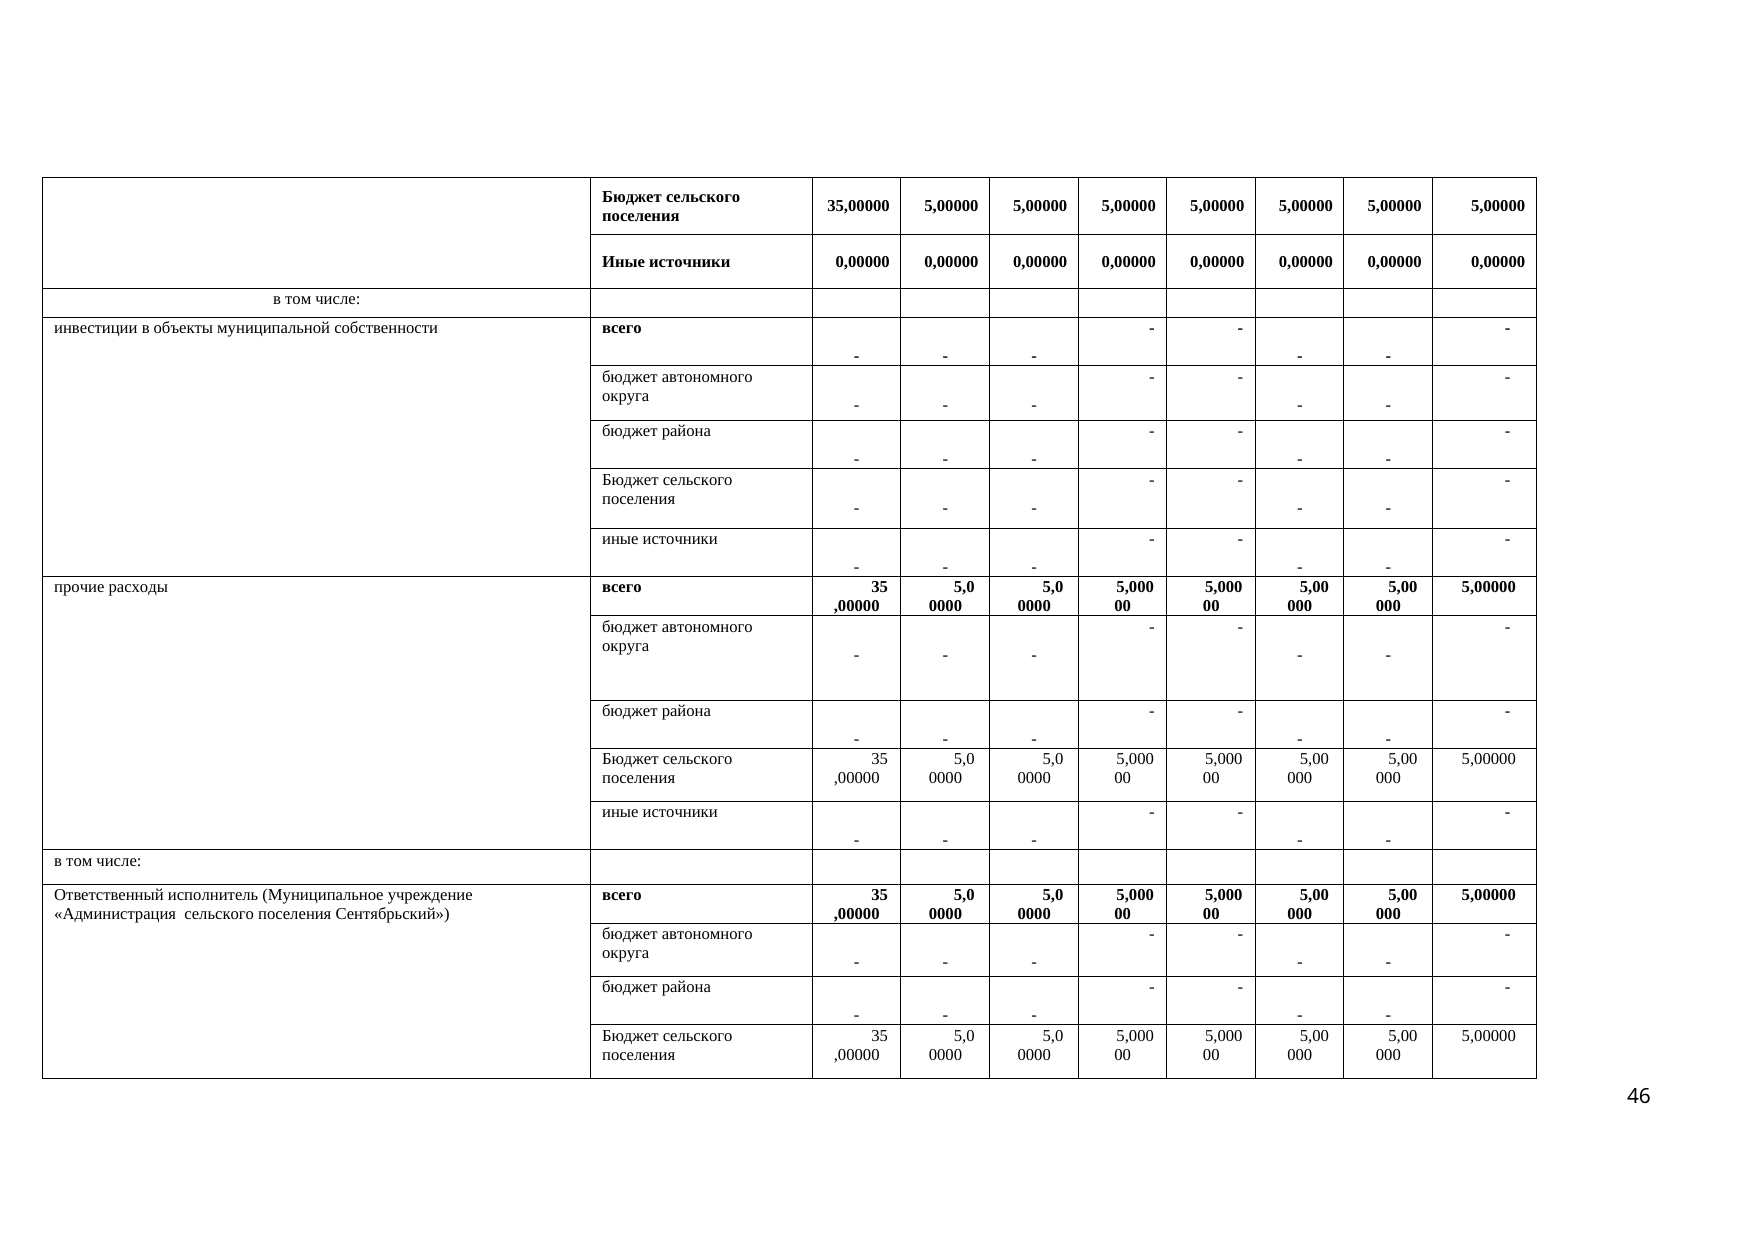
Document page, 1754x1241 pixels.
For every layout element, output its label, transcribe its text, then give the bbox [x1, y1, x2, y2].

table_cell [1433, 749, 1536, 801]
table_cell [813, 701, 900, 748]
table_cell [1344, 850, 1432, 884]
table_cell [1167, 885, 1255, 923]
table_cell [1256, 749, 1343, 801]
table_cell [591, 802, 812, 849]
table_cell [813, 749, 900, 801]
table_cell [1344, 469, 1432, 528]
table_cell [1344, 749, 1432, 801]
table_cell 0,00000 [1344, 235, 1432, 288]
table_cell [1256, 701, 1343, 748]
table_cell 0,00000 [901, 235, 989, 288]
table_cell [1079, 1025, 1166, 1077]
table_cell 5,00000 [1256, 178, 1343, 233]
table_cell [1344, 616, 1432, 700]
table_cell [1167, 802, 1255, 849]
table_cell - [901, 318, 989, 365]
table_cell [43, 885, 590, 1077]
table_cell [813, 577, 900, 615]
table_cell 0,00000 [1167, 235, 1255, 288]
table_cell [1433, 289, 1536, 317]
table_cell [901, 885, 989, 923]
table_cell - [901, 421, 989, 468]
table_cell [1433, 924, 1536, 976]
table_cell [1167, 289, 1255, 317]
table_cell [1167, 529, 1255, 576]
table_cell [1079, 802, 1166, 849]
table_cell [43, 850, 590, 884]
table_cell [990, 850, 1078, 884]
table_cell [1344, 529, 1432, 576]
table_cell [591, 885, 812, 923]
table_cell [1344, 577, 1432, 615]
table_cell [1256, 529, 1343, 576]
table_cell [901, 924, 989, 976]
table_cell 5,00000 [1079, 178, 1166, 233]
table_cell 0,00000 [1079, 235, 1166, 288]
table_cell [990, 289, 1078, 317]
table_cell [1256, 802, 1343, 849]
table_cell - [813, 366, 900, 420]
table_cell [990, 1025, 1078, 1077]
table_cell - [1079, 421, 1166, 468]
table_cell - [901, 366, 989, 420]
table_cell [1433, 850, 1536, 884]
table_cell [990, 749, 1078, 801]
table_cell - [990, 421, 1078, 468]
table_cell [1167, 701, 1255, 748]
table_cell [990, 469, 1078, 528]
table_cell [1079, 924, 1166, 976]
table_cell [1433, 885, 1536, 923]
table_cell - [1344, 421, 1432, 468]
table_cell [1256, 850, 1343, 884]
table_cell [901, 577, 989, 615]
table_cell - [1256, 318, 1343, 365]
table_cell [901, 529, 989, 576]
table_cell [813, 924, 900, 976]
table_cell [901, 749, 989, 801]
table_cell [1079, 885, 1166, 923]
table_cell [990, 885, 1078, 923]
table_cell [591, 289, 812, 317]
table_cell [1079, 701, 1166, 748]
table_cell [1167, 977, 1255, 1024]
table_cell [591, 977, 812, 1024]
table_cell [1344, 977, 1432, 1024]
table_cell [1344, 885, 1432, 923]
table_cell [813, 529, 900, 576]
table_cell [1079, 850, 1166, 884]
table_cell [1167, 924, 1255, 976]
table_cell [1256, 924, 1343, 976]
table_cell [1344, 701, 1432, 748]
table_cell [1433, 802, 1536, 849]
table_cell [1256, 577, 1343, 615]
table_cell Бюджет сельского поселения [591, 469, 812, 528]
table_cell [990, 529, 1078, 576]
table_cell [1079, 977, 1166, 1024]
table_cell 5,00000 [1344, 178, 1432, 233]
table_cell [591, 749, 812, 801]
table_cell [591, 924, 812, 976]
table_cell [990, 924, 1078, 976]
table_cell в том числе: [43, 289, 590, 317]
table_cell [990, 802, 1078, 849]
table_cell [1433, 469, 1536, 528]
table_cell - [1256, 421, 1343, 468]
table_cell - [1433, 318, 1536, 365]
table_cell - [1167, 421, 1255, 468]
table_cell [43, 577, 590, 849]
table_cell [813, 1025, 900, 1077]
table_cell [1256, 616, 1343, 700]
table_cell [813, 289, 900, 317]
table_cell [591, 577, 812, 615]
table_cell - [813, 469, 900, 528]
table_cell - [1256, 366, 1343, 420]
table_cell 0,00000 [813, 235, 900, 288]
table_cell - [1344, 318, 1432, 365]
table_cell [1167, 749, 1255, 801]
table_cell бюджет автономного округа [591, 366, 812, 420]
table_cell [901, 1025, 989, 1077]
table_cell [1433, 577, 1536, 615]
table_cell Иные источники [591, 235, 812, 288]
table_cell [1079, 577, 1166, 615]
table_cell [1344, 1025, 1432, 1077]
table_cell - [990, 366, 1078, 420]
table_cell - [1344, 366, 1432, 420]
table_cell - [1167, 366, 1255, 420]
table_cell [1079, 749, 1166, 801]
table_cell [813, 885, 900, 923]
table_cell [1256, 289, 1343, 317]
table_cell [1079, 289, 1166, 317]
table_cell 5,00000 [990, 178, 1078, 233]
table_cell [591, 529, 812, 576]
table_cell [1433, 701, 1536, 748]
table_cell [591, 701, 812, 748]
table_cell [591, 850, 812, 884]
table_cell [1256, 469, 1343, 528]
table_cell - [1433, 421, 1536, 468]
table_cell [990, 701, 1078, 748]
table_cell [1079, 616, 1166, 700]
table_cell 35,00000 [813, 178, 900, 233]
table_cell - [1433, 366, 1536, 420]
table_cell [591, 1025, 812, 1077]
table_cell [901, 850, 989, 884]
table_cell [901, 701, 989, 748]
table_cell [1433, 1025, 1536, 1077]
table_cell всего [591, 318, 812, 365]
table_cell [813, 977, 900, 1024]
table_cell 0,00000 [1256, 235, 1343, 288]
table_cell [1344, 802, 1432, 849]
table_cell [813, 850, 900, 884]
table_cell [901, 289, 989, 317]
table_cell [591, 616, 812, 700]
table_cell - [1167, 318, 1255, 365]
table_cell - [813, 421, 900, 468]
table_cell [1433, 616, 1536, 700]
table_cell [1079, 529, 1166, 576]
table_cell бюджет района [591, 421, 812, 468]
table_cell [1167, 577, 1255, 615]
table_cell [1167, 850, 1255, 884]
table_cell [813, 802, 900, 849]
table_cell 5,00000 [1433, 178, 1536, 233]
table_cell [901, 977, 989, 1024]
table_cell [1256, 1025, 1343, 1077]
table_cell - [1079, 366, 1166, 420]
table_cell - [813, 318, 900, 365]
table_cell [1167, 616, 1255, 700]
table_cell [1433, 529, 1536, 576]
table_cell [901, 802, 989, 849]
table_cell 0,00000 [1433, 235, 1536, 288]
table_cell 0,00000 [990, 235, 1078, 288]
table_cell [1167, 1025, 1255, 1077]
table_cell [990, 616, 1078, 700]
table_cell 5,00000 [1167, 178, 1255, 233]
table_cell [1344, 289, 1432, 317]
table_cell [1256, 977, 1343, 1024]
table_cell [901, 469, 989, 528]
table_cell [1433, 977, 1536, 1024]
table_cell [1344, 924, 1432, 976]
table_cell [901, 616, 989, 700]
table_cell - [990, 318, 1078, 365]
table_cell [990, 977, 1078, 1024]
table_cell - [1079, 318, 1166, 365]
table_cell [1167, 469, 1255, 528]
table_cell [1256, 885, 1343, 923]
table_cell Бюджет сельского поселения [591, 178, 812, 233]
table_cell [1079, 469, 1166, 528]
table_cell 5,00000 [901, 178, 989, 233]
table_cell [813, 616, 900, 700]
table_cell инвестиции в объекты муниципальной собственности [43, 318, 590, 576]
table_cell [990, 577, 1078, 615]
